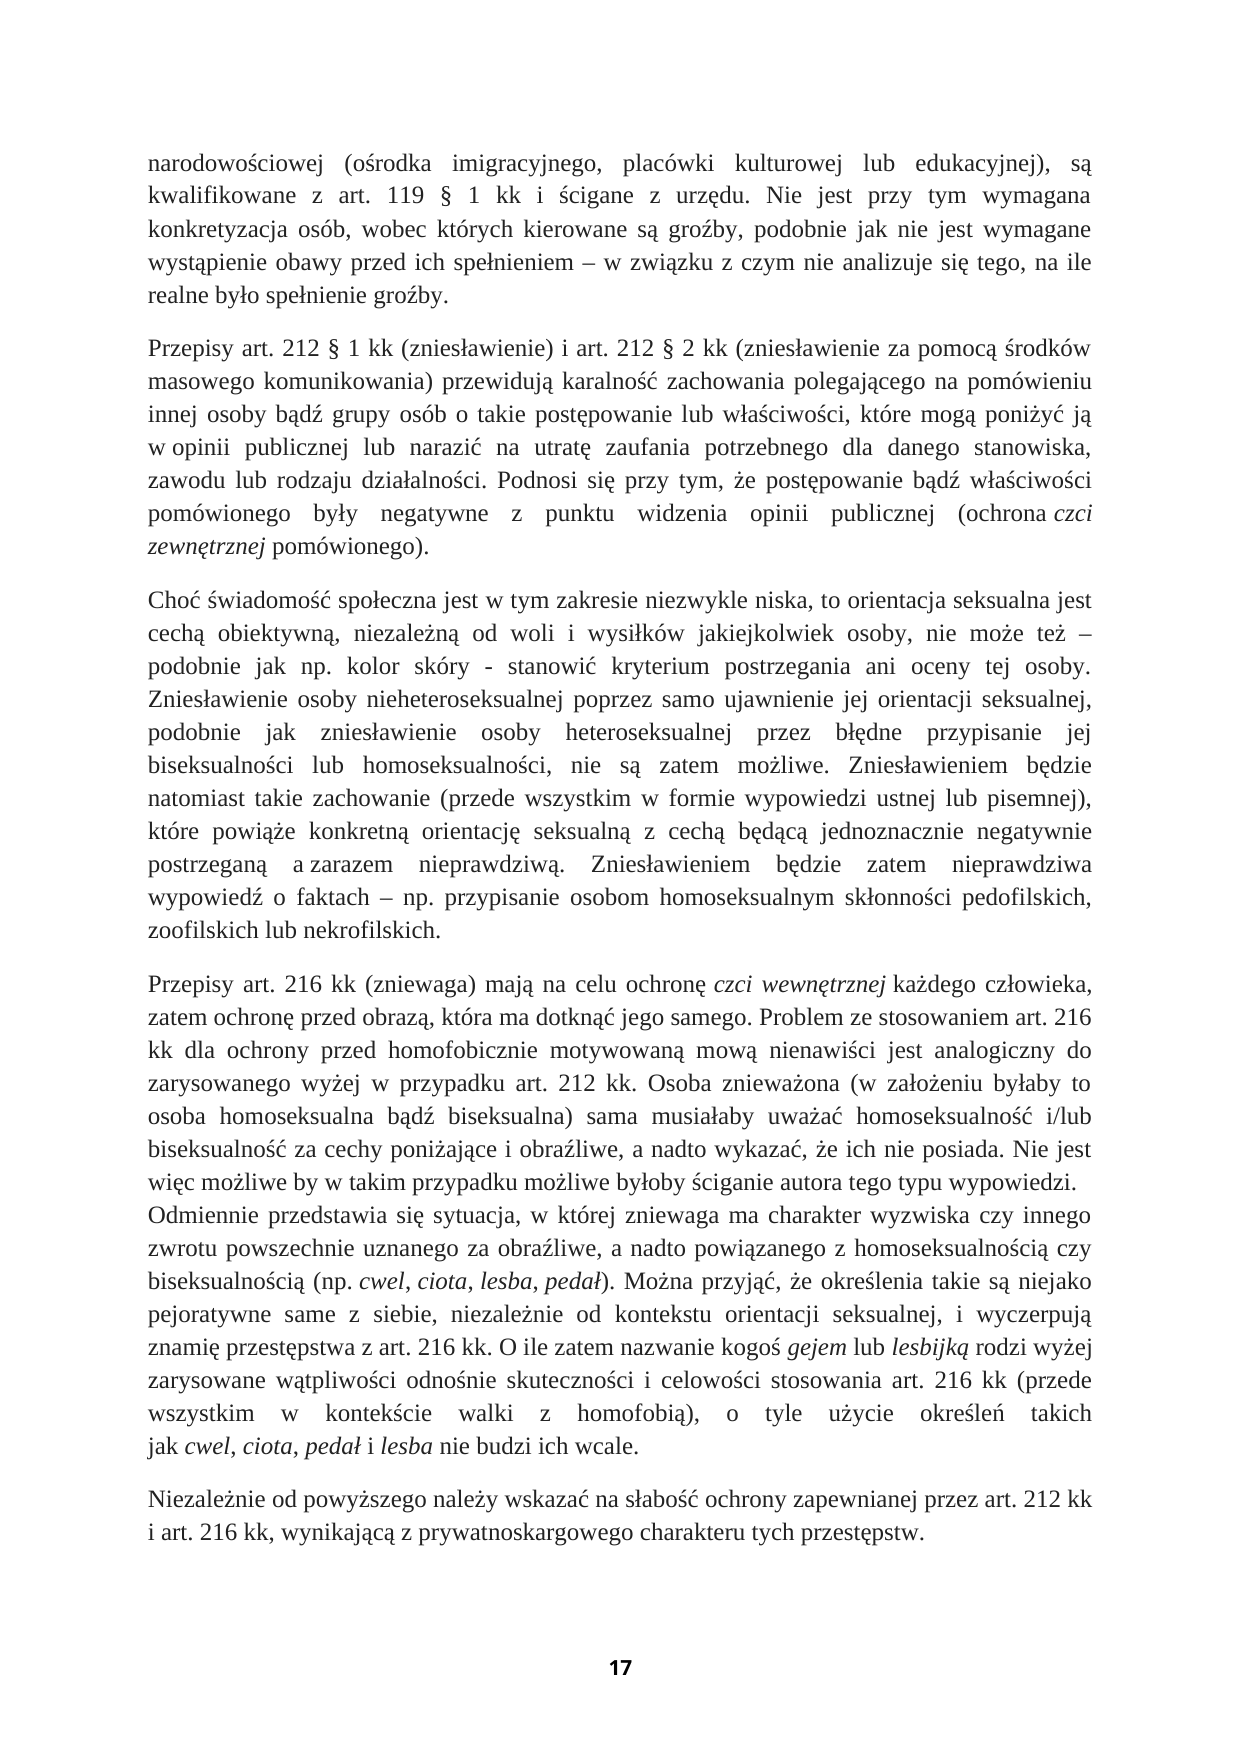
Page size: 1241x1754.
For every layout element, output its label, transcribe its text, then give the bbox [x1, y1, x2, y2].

text Przepisy art. 212 § 1 kk (zniesławienie) i art. 212 § 2 kk (zniesławienie za pomocą środków masowego komunikowania) przewidują karalność zachowania polegającego na pomówieniu innej osoby bądź grupy osób o takie postępowanie lub właściwości, które mogą poniżyć ją w opinii publicznej lub narazić na utratę zaufania potrzebnego dla danego stanowiska, zawodu lub rodzaju działalności. Podnosi się przy tym, że postępowanie bądź właściwości pomówionego były negatywne z punktu widzenia opinii publicznej (ochrona czci zewnętrznej pomówionego). [148, 333, 1093, 560]
text Niezależnie od powyższego należy wskazać na słabość ochrony zapewnianej przez art. 212 kk i art. 216 kk, wynikającą z prywatnoskargowego charakteru tych przestępstw. [148, 1484, 1093, 1546]
text Przepisy art. 216 kk (zniewaga) mają na celu ochronę czci wewnętrznej każdego człowieka, zatem ochronę przed obrazą, która ma dotknąć jego samego. Problem ze stosowaniem art. 216 kk dla ochrony przed homofobicznie motywowaną mową nienawiści jest analogiczny do zarysowanego wyżej w przypadku art. 212 kk. Osoba znieważona (w założeniu byłaby to osoba homoseksualna bądź biseksualna) sama musiałaby uważać homoseksualność i/lub biseksualność za cechy poniżające i obraźliwe, a nadto wykazać, że ich nie posiada. Nie jest więc możliwe by w takim przypadku możliwe byłoby ściganie autora tego typu wypowiedzi. [148, 969, 1093, 1196]
text Choć świadomość społeczna jest w tym zakresie niezwykle niska, to orientacja seksualna jest cechą obiektywną, niezależną od woli i wysiłków jakiejkolwiek osoby, nie może też –podobnie jak np. kolor skóry - stanowić kryterium postrzegania ani oceny tej osoby. Zniesławienie osoby nieheteroseksualnej poprzez samo ujawnienie jej orientacji seksualnej, podobnie jak zniesławienie osoby heteroseksualnej przez błędne przypisanie jej biseksualności lub homoseksualności, nie są zatem możliwe. Zniesławieniem będzie natomiast takie zachowanie (przede wszystkim w formie wypowiedzi ustnej lub pisemnej), które powiąże konkretną orientację seksualną z cechą będącą jednoznacznie negatywnie postrzeganą a zarazem nieprawdziwą. Zniesławieniem będzie zatem nieprawdziwa wypowiedź o faktach – np. przypisanie osobom homoseksualnym skłonności pedofilskich, zoofilskich lub nekrofilskich. [148, 585, 1093, 944]
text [148, 148, 1093, 308]
text Odmiennie przedstawia się sytuacja, w której zniewaga ma charakter wyzwiska czy innego zwrotu powszechnie uznanego za obraźliwe, a nadto powiązanego z homoseksualnością czy biseksualnością (np. cwel, ciota, lesba, pedał). Można przyjąć, że określenia takie są niejako pejoratywne same z siebie, niezależnie od kontekstu orientacji seksualnej, i wyczerpują znamię przestępstwa z art. 216 kk. O ile zatem nazwanie kogoś gejem lub lesbijką rodzi wyżej zarysowane wątpliwości odnośnie skuteczności i celowości stosowania art. 216 kk (przede wszystkim w kontekście walki z homofobią), o tyle użycie określeń takich jak cwel, ciota, pedał i lesba nie budzi ich wcale. [148, 1200, 1093, 1460]
